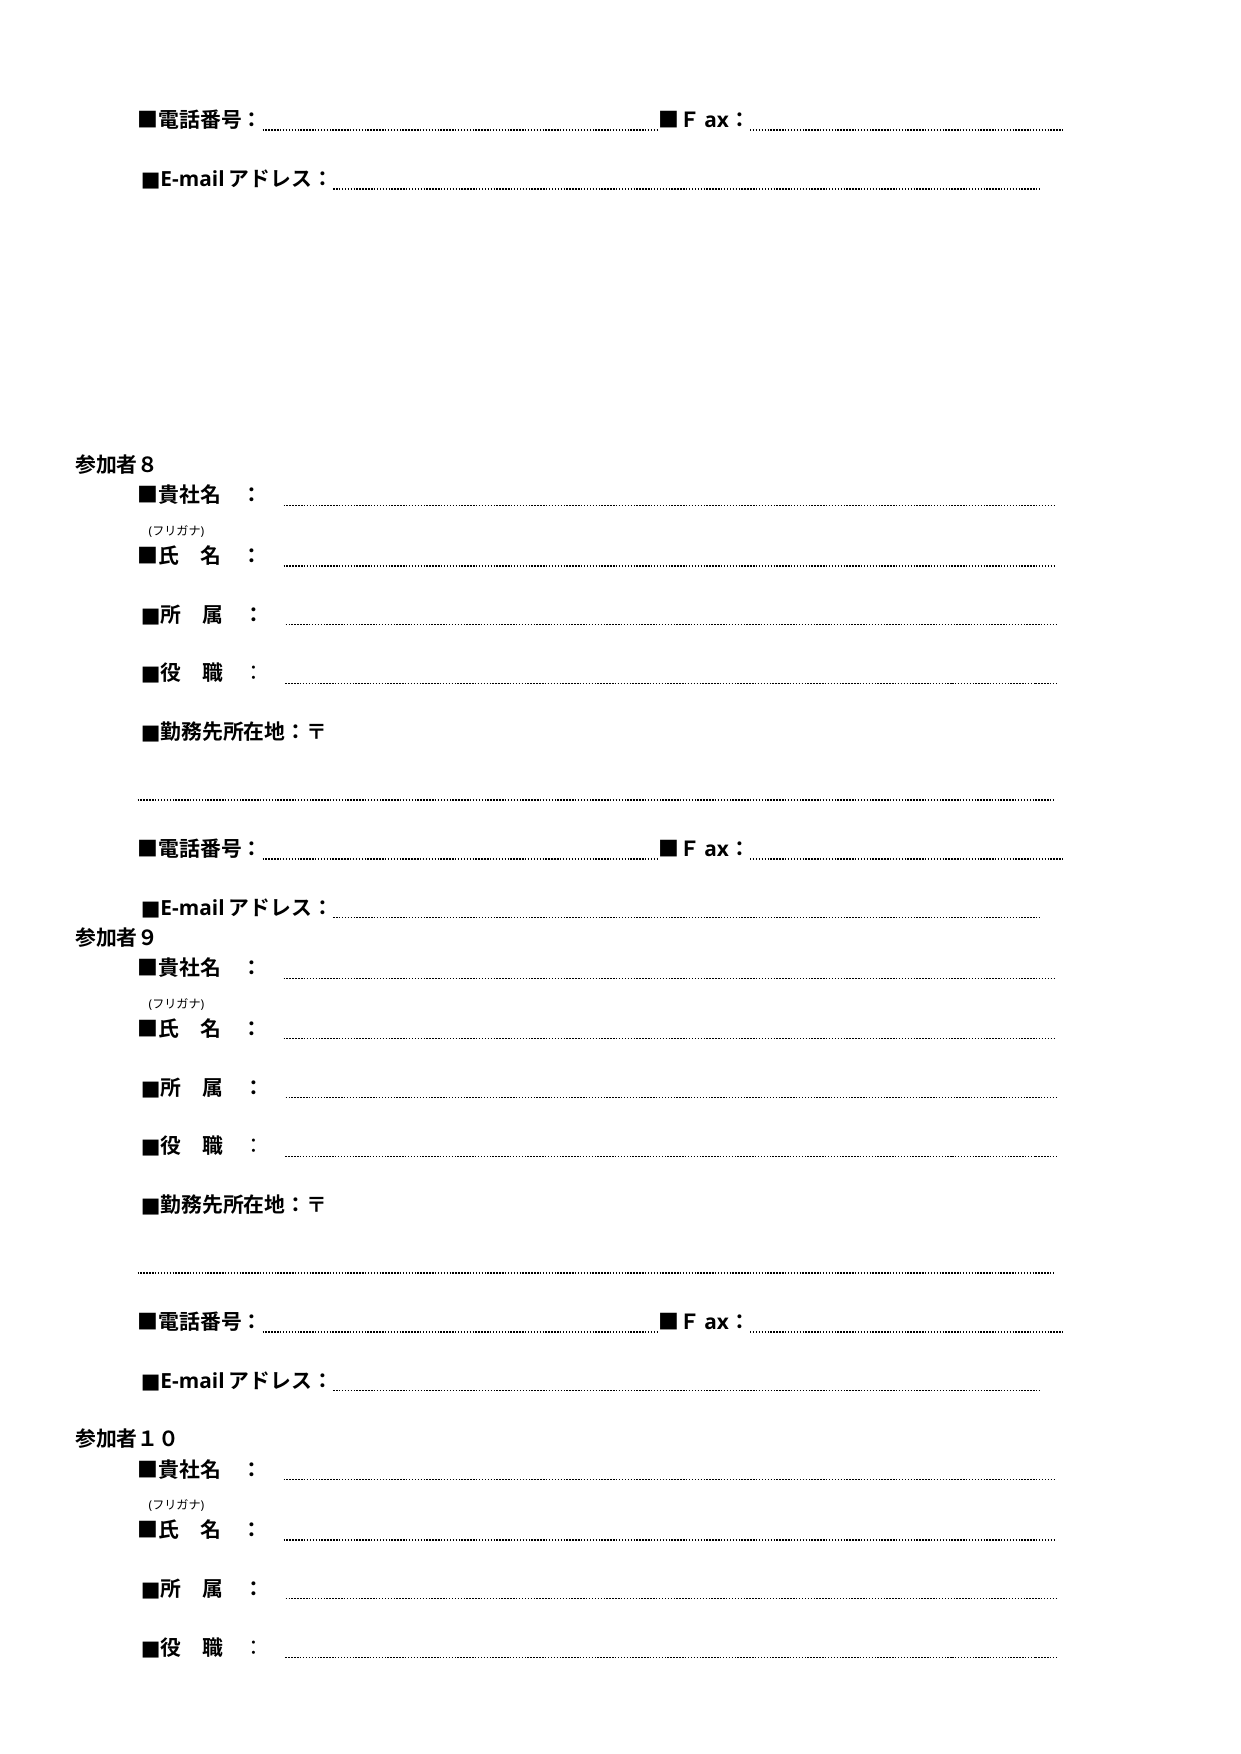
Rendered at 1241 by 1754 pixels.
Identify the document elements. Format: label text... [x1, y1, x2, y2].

text ■役 職 ： [141, 1129, 1165, 1160]
text ■役 職 ： [141, 657, 1165, 687]
text ■貴社名 ： [75, 479, 1165, 509]
text ■貴社名 ： [75, 952, 1165, 982]
text (フリガナ) [75, 982, 1165, 1012]
text ■E-mailアドレス： [141, 162, 1165, 192]
text ■電話番号： ■Ｆax： [75, 103, 1165, 134]
text ■E-mailアドレス： [141, 891, 1165, 921]
text ■電話番号： ■Ｆax： [75, 1305, 1165, 1336]
text ■貴社名 ： [75, 1453, 1165, 1483]
text ■氏 名 ： [75, 1012, 1165, 1042]
text ■E-mailアドレス： [141, 1364, 1165, 1394]
text 参加者１０ [75, 1423, 1165, 1453]
text ■所 属 ： [141, 598, 1165, 628]
text ■勤務先所在地：〒 [141, 1188, 1165, 1218]
text (フリガナ) [75, 1483, 1165, 1513]
text 参加者９ [75, 921, 1165, 952]
text ■勤務先所在地：〒 [141, 715, 1165, 746]
text (フリガナ) [75, 509, 1165, 539]
text 参加者８ [75, 448, 1165, 479]
text ■氏 名 ： [75, 539, 1165, 569]
text ■所 属 ： [141, 1572, 1165, 1602]
text ■役 職 ： [141, 1631, 1165, 1661]
text ■所 属 ： [141, 1071, 1165, 1101]
text ■氏 名 ： [75, 1513, 1165, 1544]
text ■電話番号： ■Ｆax： [75, 832, 1165, 863]
